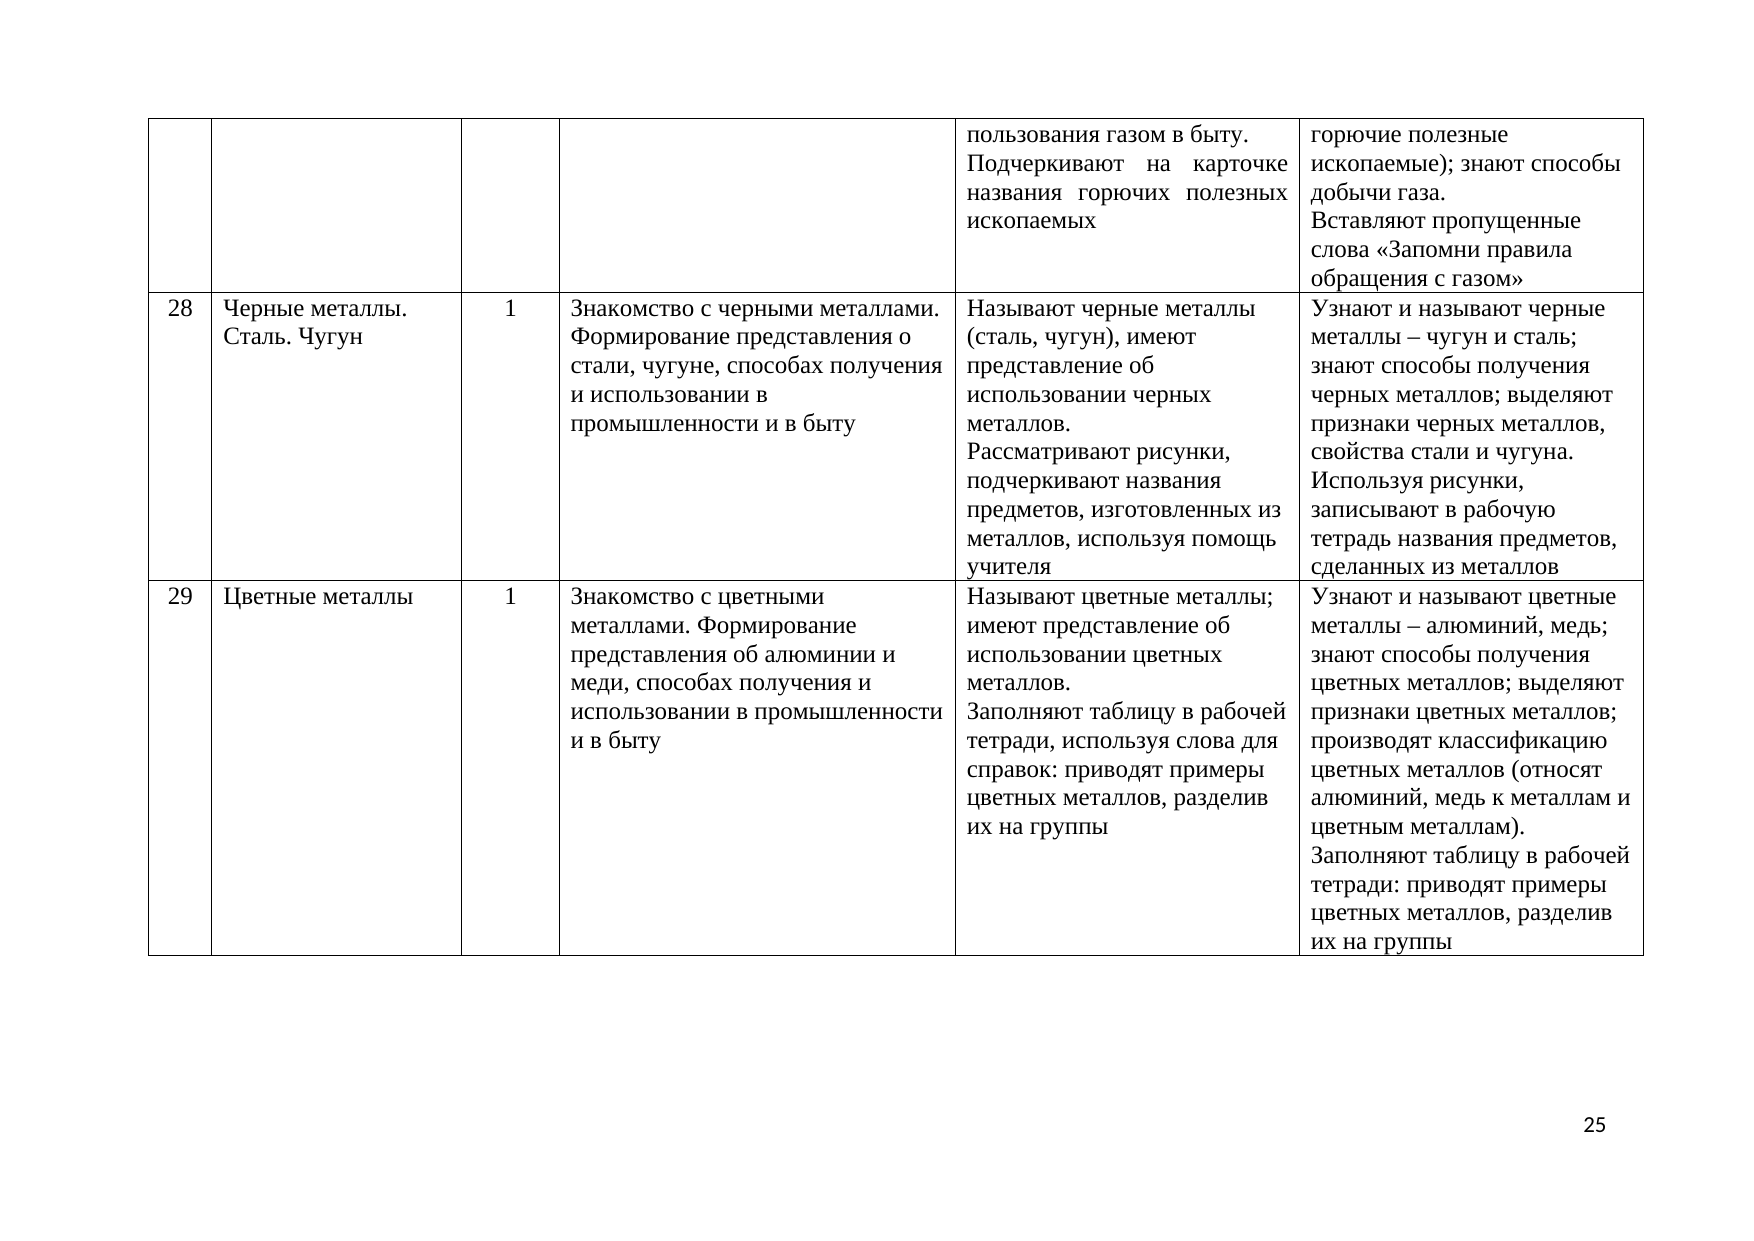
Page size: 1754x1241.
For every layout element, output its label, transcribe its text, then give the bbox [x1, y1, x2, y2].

table_cell 27 [149, 119, 211, 292]
table_cell Знакомство с черными металлами. Формирование представления о стали, чугуне, способах получения и использовании в промышленности и в быту [560, 293, 955, 580]
table_cell 29 [149, 581, 211, 955]
table_cell Называют черные металлы (сталь, чугун), имеют представление об использовании черных металлов. Рассматривают рисунки, подчеркивают названия предметов, изготовленных из металлов, используя помощь учителя [956, 293, 1299, 580]
table_cell 1 [462, 293, 559, 580]
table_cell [1300, 119, 1643, 292]
table_cell Черные металлы. Сталь. Чугун [212, 293, 461, 580]
table_cell 1 [462, 581, 559, 955]
table_cell 28 [149, 293, 211, 580]
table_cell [560, 119, 955, 292]
table_cell Цветные металлы [212, 581, 461, 955]
table_cell Узнают и называют черные металлы – чугун и сталь; знают способы получения черных металлов; выделяют признаки черных металлов, свойства стали и чугуна. Используя рисунки, записывают в рабочую тетрадь названия предметов, сделанных из металлов [1300, 293, 1643, 580]
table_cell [956, 119, 1299, 292]
table_cell Знакомство с цветными металлами. Формирование представления об алюминии и меди, способах получения и использовании в промышленности и в быту [560, 581, 955, 955]
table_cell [212, 119, 461, 292]
table_cell Называют цветные металлы; имеют представление об использовании цветных металлов. Заполняют таблицу в рабочей тетради, используя слова для справок: приводят примеры цветных металлов, разделив их на группы [956, 581, 1299, 955]
table_cell 1 [462, 119, 559, 292]
table_cell Узнают и называют цветные металлы – алюминий, медь; знают способы получения цветных металлов; выделяют признаки цветных металлов; производят классификацию цветных металлов (относят алюминий, медь к металлам и цветным металлам). Заполняют таблицу в рабочей тетради: приводят примеры цветных металлов, разделив их на группы [1300, 581, 1643, 955]
